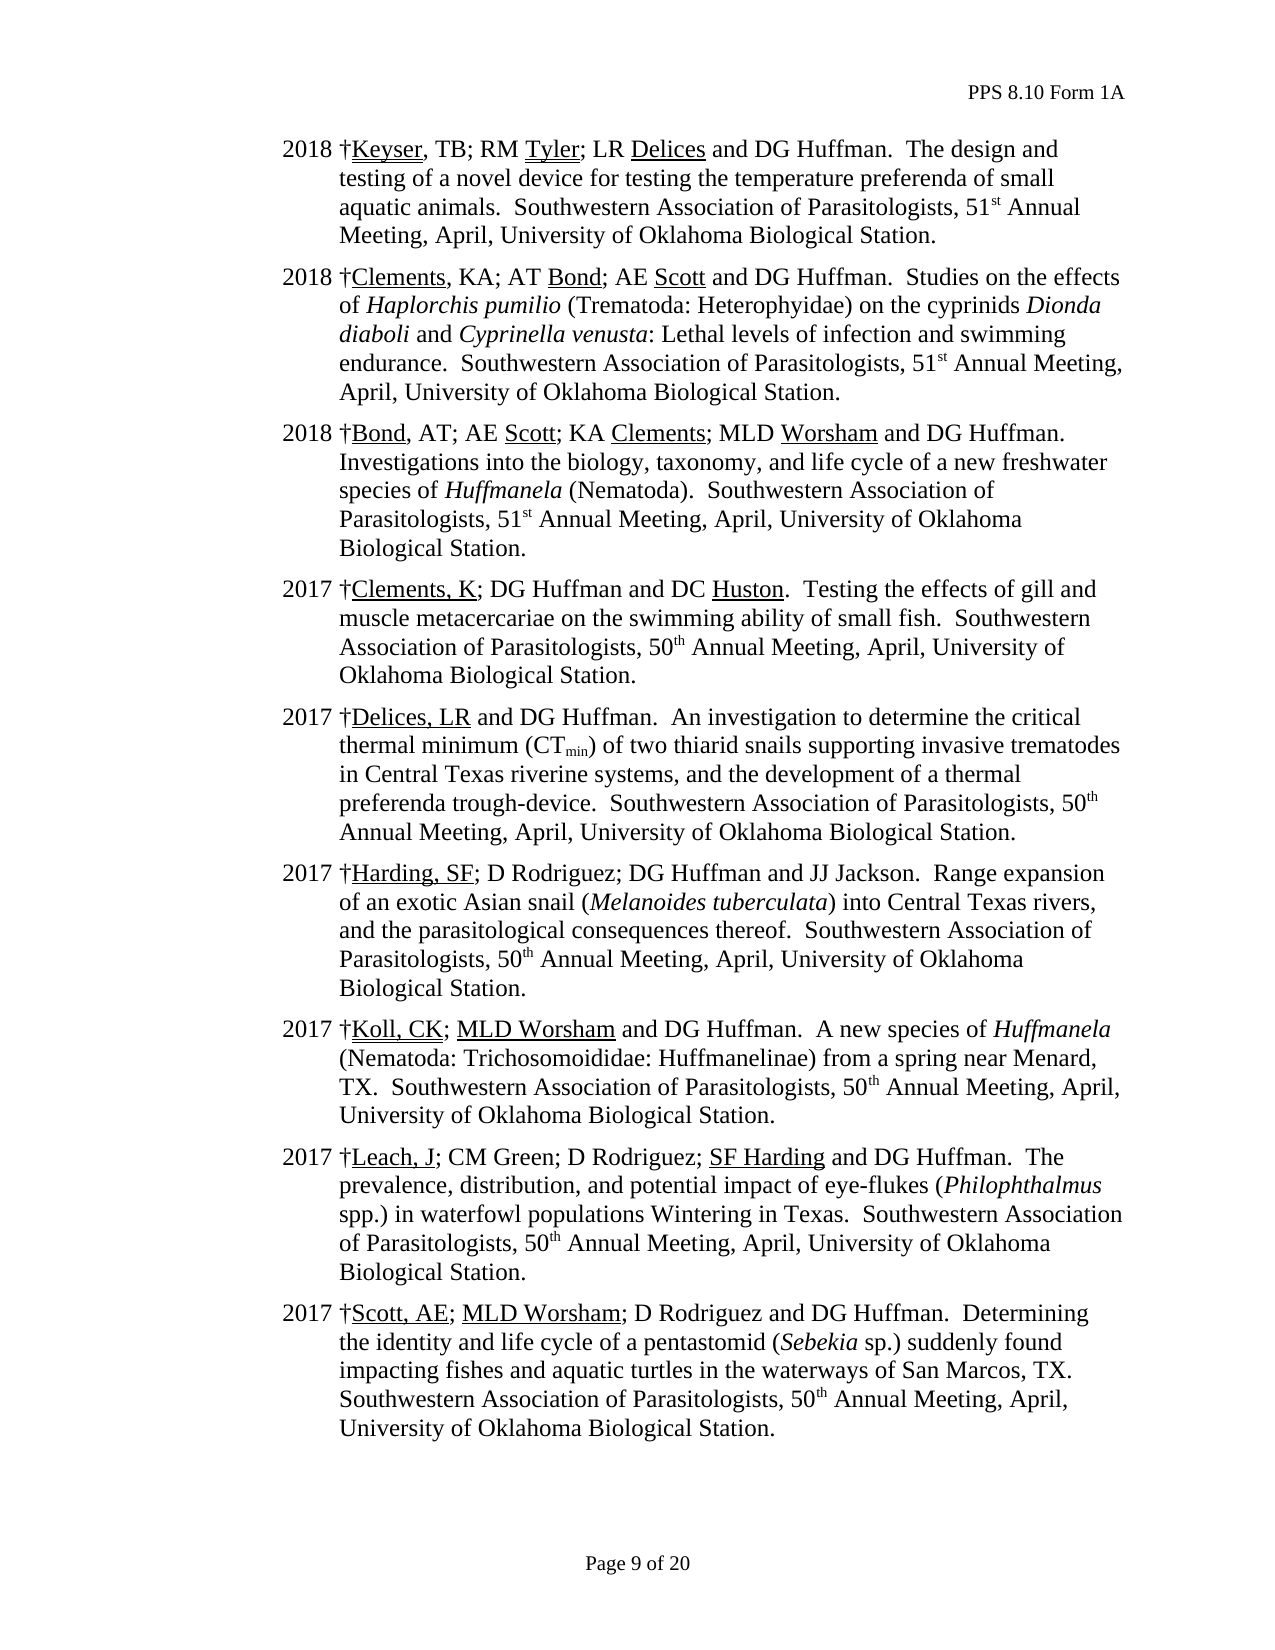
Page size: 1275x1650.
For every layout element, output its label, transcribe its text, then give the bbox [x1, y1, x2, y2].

text 2017 †Leach, J; CM Green; D Rodriguez; SF Harding and DG Huffman. The prevalence, distribution, and potential impact of eye-flukes (Philophthalmus spp.) in waterfowl populations Wintering in Texas. Southwestern Association of Parasitologists, 50th Annual Meeting, April, University of Oklahoma Biological Station. [282, 1142, 1125, 1286]
text 2018 †Keyser, TB; RM Tyler; LR Delices and DG Huffman. The design and testing of a novel device for testing the temperature preferenda of small aquatic animals. Southwestern Association of Parasitologists, 51st Annual Meeting, April, University of Oklahoma Biological Station. [282, 134, 1125, 249]
text 2017 †Koll, CK; MLD Worsham and DG Huffman. A new species of Huffmanela (Nematoda: Trichosomoididae: Huffmanelinae) from a spring near Menard, TX. Southwestern Association of Parasitologists, 50th Annual Meeting, April, University of Oklahoma Biological Station. [282, 1014, 1125, 1129]
text 2018 †Bond, AT; AE Scott; KA Clements; MLD Worsham and DG Huffman. Investigations into the biology, taxonomy, and life cycle of a new freshwater species of Huffmanela (Nematoda). Southwestern Association of Parasitologists, 51st Annual Meeting, April, University of Oklahoma Biological Station. [282, 418, 1125, 562]
text 2017 †Harding, SF; D Rodriguez; DG Huffman and JJ Jackson. Range expansion of an exotic Asian snail (Melanoides tuberculata) into Central Texas rivers, and the parasitological consequences thereof. Southwestern Association of Parasitologists, 50th Annual Meeting, April, University of Oklahoma Biological Station. [282, 858, 1125, 1002]
text 2017 †Delices, LR and DG Huffman. An investigation to determine the critical thermal minimum (CTmin) of two thiarid snails supporting invasive trematodes in Central Texas riverine systems, and the development of a thermal preferenda trough-device. Southwestern Association of Parasitologists, 50th Annual Meeting, April, University of Oklahoma Biological Station. [282, 702, 1125, 846]
text 2017 †Clements, K; DG Huffman and DC Huston. Testing the effects of gill and muscle metacercariae on the swimming ability of small fish. Southwestern Association of Parasitologists, 50th Annual Meeting, April, University of Oklahoma Biological Station. [282, 574, 1125, 689]
text 2018 †Clements, KA; AT Bond; AE Scott and DG Huffman. Studies on the effects of Haplorchis pumilio (Trematoda: Heterophyidae) on the cyprinids Dionda diaboli and Cyprinella venusta: Lethal levels of infection and swimming endurance. Southwestern Association of Parasitologists, 51st Annual Meeting, April, University of Oklahoma Biological Station. [282, 262, 1125, 406]
text 2017 †Scott, AE; MLD Worsham; D Rodriguez and DG Huffman. Determining the identity and life cycle of a pentastomid (Sebekia sp.) suddenly found impacting fishes and aquatic turtles in the waterways of San Marcos, TX. Southwestern Association of Parasitologists, 50th Annual Meeting, April, University of Oklahoma Biological Station. [282, 1298, 1125, 1442]
